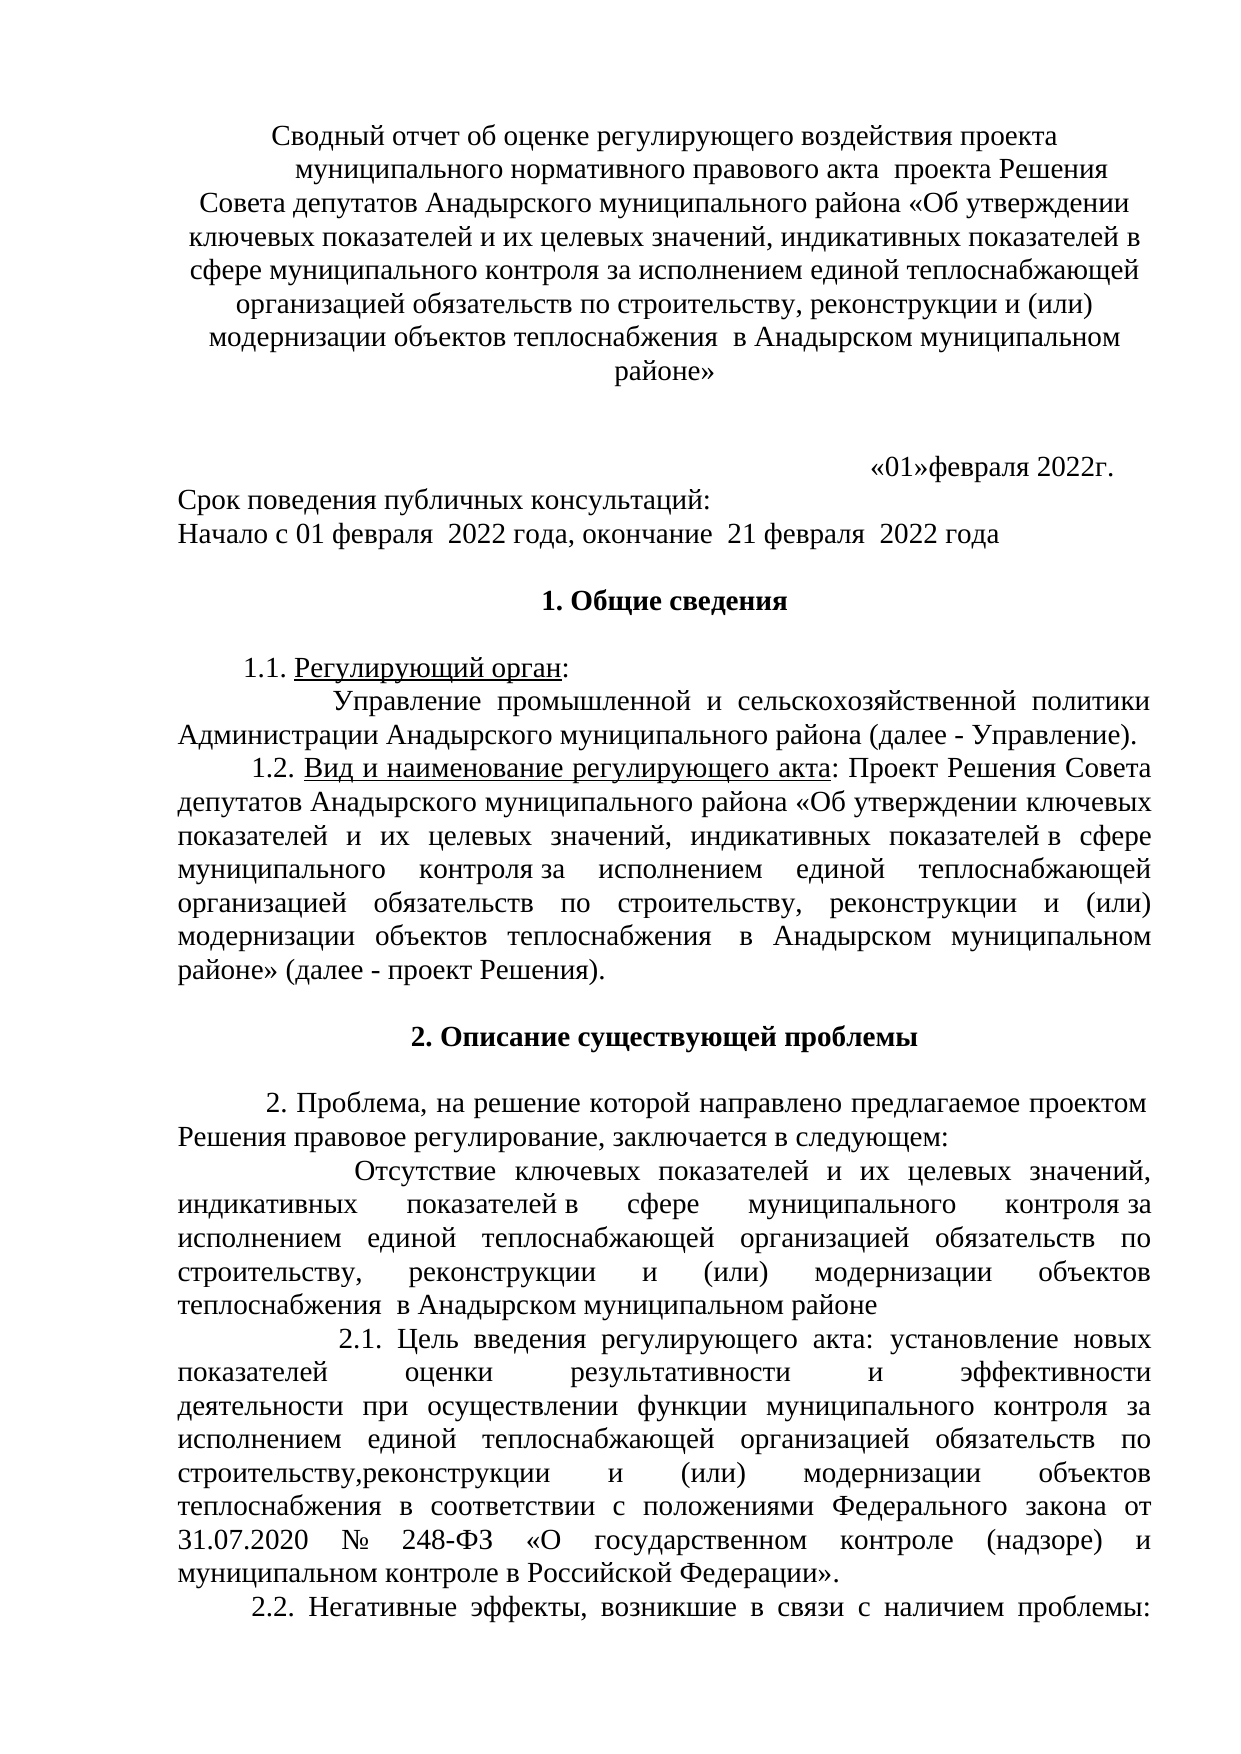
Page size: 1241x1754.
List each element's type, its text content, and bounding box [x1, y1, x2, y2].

text 1. Общие сведения [177, 583, 1152, 616]
text Сводный отчет об оценке регулирующего воздействия проекта [177, 118, 1152, 152]
text 1.2. Вид и наименование регулирующего акта: Проект Решения Совета депутатов Анадырского муниципального района «Об утверждении ключевых показателей и их целевых значений, индикативных показателей в сфере муниципального контроля за исполнением единой теплоснабжающей организацией обязательств по строительству, реконструкции и (или) модернизации объектов теплоснабжения в Анадырском муниципальном районе» (далее - проект Решения). [177, 918, 1152, 985]
text 2. Проблема, на решение которой направлено предлагаемое проектом Решения правовое регулирование, заключается в следующем: [177, 1086, 1147, 1153]
text 2. Описание существующей проблемы [177, 1019, 1152, 1052]
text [177, 1589, 1152, 1623]
text Отсутствие ключевых показателей и их целевых значений, индикативных показателей в сфере муниципального контроля за исполнением единой теплоснабжающей организацией обязательств по строительству, реконструкции и (или) модернизации объектов теплоснабжения в Анадырском муниципальном районе [396, 1287, 1152, 1321]
text 1.1. Регулирующий орган: [177, 650, 1152, 683]
text 2.1. Цель введения регулирующего акта: установление новых показателей оценки результативности и эффективности деятельности при осуществлении функции муниципального контроля за исполнением единой теплоснабжающей организацией обязательств по строительству,реконструкции и (или) модернизации объектов теплоснабжения в соответствии с положениями Федерального закона от 31.07.2020 № 248-ФЗ «О государственном контроле (надзоре) и муниципальном контроле в Российской Федерации». [177, 1321, 1152, 1589]
text 1.2. Вид и наименование регулирующего акта: Проект Решения Совета депутатов Анадырского муниципального района «Об утверждении ключевых показателей и их целевых значений, индикативных показателей в сфере муниципального контроля за исполнением единой теплоснабжающей организацией обязательств по строительству, реконструкции и (или) модернизации объектов теплоснабжения в Анадырском муниципальном районе» (далее - проект Решения). [177, 751, 1152, 818]
text Управление промышленной и сельскохозяйственной политики Администрации Анадырского муниципального района (далее - Управление). [177, 683, 1152, 751]
text «01»февраля 2022г. [177, 449, 1152, 482]
text Срок поведения публичных консультаций: [177, 482, 1152, 516]
text муниципального нормативного правового акта проекта Решения Совета депутатов Анадырского муниципального района «Об утверждении ключевых показателей и их целевых значений, индикативных показателей в сфере муниципального контроля за исполнением единой теплоснабжающей организацией обязательств по строительству, реконструкции и (или) модернизации объектов теплоснабжения в Анадырском муниципальном районе» [177, 152, 1152, 386]
text Начало с 01 февраля 2022 года, окончание 21 февраля 2022 года [177, 516, 1152, 549]
